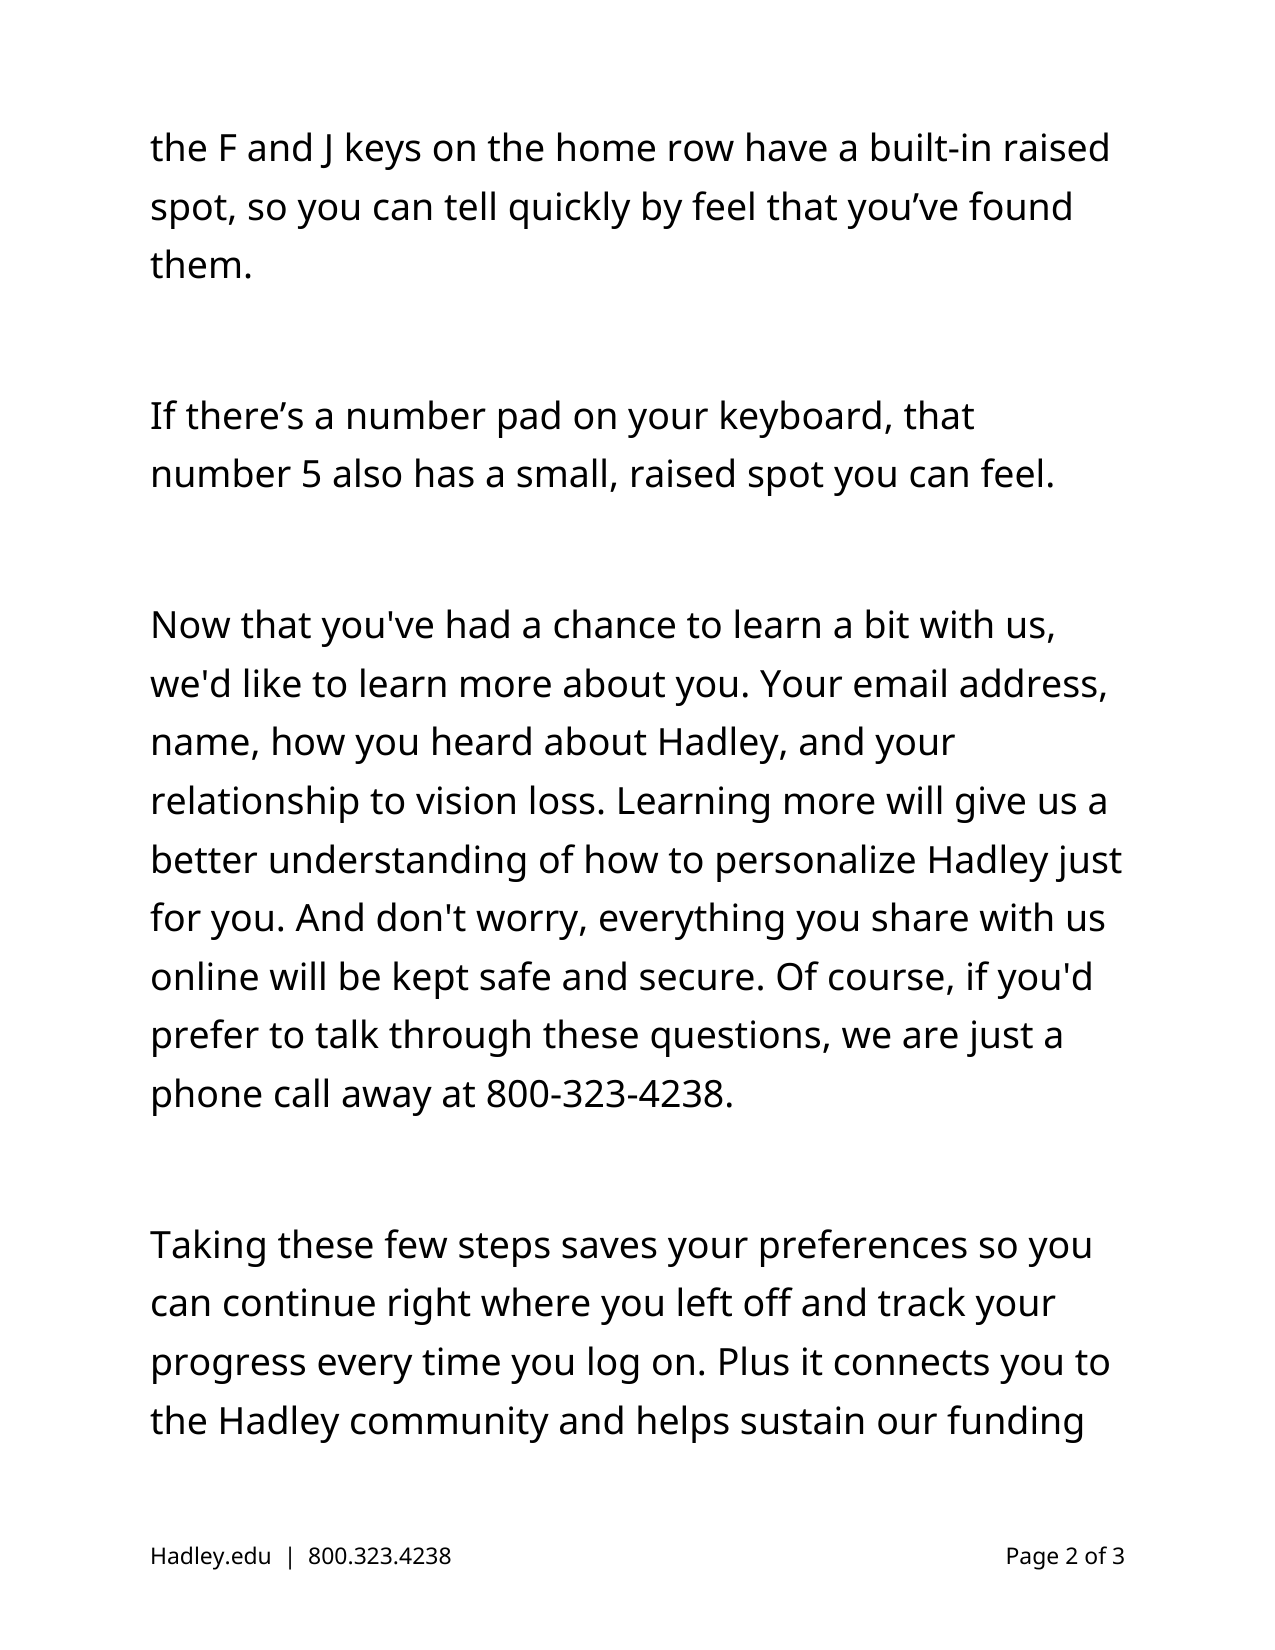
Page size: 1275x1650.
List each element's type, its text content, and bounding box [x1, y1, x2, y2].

text If there’s a number pad on your keyboard, that number 5 also has a small, raised spot you can feel. [150, 389, 1125, 499]
text Now that you've had a chance to learn a bit with us, we'd like to learn more about you. Your email address, name, how you heard about Hadley, and your relationship to vision loss. Learning more will give us a better understanding of how to personalize Hadley just for you. And don't worry, everything you share with us online will be kept safe and secure. Of course, if you'd prefer to talk through these questions, we are just a phone call away at 800-323-4238. [150, 598, 1125, 1118]
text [150, 121, 1125, 289]
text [150, 1218, 1125, 1445]
